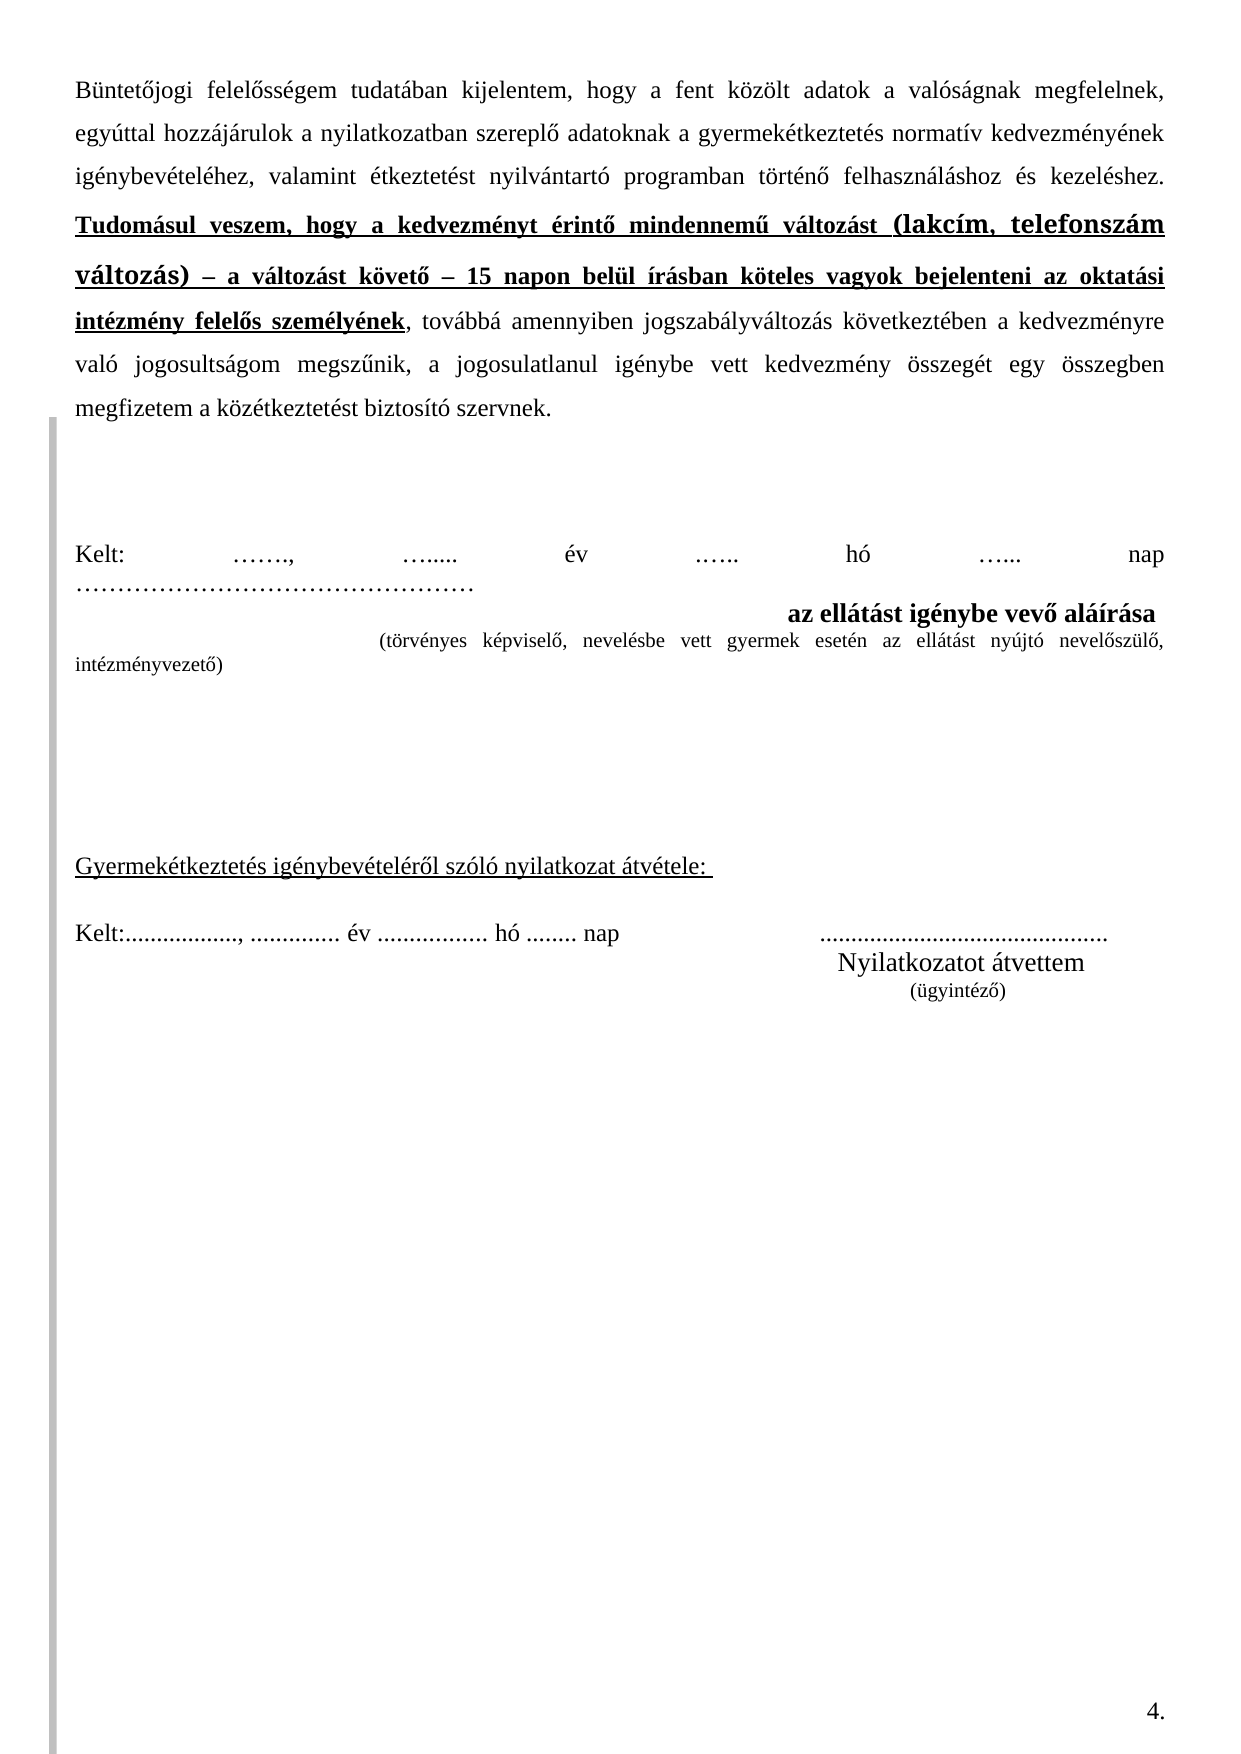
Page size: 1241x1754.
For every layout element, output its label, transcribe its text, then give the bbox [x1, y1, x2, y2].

text Kelt: , év hó nap [75, 918, 1165, 946]
text Büntetőjogi felelősségem tudatában kijelentem, hogy a fent közölt adatok a valóságnak megfelelnek, egyúttal hozzájárulok a nyilatkozatban szereplő adatoknak a gyermekétkeztetés normatív kedvezményének igénybevételéhez, valamint étkeztetést nyilvántartó programban történő felhasználáshoz és kezeléshez. Tudomásul veszem, hogy a kedvezményt érintő mindennemű változást (lakcím, telefonszám változás) – a változást követő – 15 napon belül írásban köteles vagyok bejelenteni az oktatási intézmény felelős személyének, továbbá amennyiben jogszabályváltozás következtében a kedvezményre való jogosultságom megszűnik, a jogosulatlanul igénybe vett kedvezmény összegét egy összegben megfizetem a közétkeztetést biztosító szervnek. [75, 236, 1165, 287]
text Kelt: ……., …..... év .….. hó …... nap ………………………………………… [75, 539, 1165, 597]
text az ellátást igénybe vevő aláírása [75, 597, 1165, 628]
text Büntetőjogi felelősségem tudatában kijelentem, hogy a fent közölt adatok a valóságnak megfelelnek, egyúttal hozzájárulok a nyilatkozatban szereplő adatoknak a gyermekétkeztetés normatív kedvezményének igénybevételéhez, valamint étkeztetést nyilvántartó programban történő felhasználáshoz és kezeléshez. Tudomásul veszem, hogy a kedvezményt érintő mindennemű változást (lakcím, telefonszám változás) – a változást követő – 15 napon belül írásban köteles vagyok bejelenteni az oktatási intézmény felelős személyének, továbbá amennyiben jogszabályváltozás következtében a kedvezményre való jogosultságom megszűnik, a jogosulatlanul igénybe vett kedvezmény összegét egy összegben megfizetem a közétkeztetést biztosító szervnek. [75, 75, 1165, 235]
text Büntetőjogi felelősségem tudatában kijelentem, hogy a fent közölt adatok a valóságnak megfelelnek, egyúttal hozzájárulok a nyilatkozatban szereplő adatoknak a gyermekétkeztetés normatív kedvezményének igénybevételéhez, valamint étkeztetést nyilvántartó programban történő felhasználáshoz és kezeléshez. Tudomásul veszem, hogy a kedvezményt érintő mindennemű változást (lakcím, telefonszám változás) – a változást követő – 15 napon belül írásban köteles vagyok bejelenteni az oktatási intézmény felelős személyének, továbbá amennyiben jogszabályváltozás következtében a kedvezményre való jogosultságom megszűnik, a jogosulatlanul igénybe vett kedvezmény összegét egy összegben megfizetem a közétkeztetést biztosító szervnek. [75, 289, 1165, 421]
text Nyilatkozatot átvettem [75, 946, 1165, 977]
text (törvényes képviselő, nevelésbe vett gyermek esetén az ellátást nyújtó nevelőszülő, intézményvezető) [75, 628, 1165, 676]
text (ügyintéző) [75, 977, 1165, 1002]
text Gyermekétkeztetés igénybevételéről szóló nyilatkozat átvétele: [75, 851, 1165, 880]
